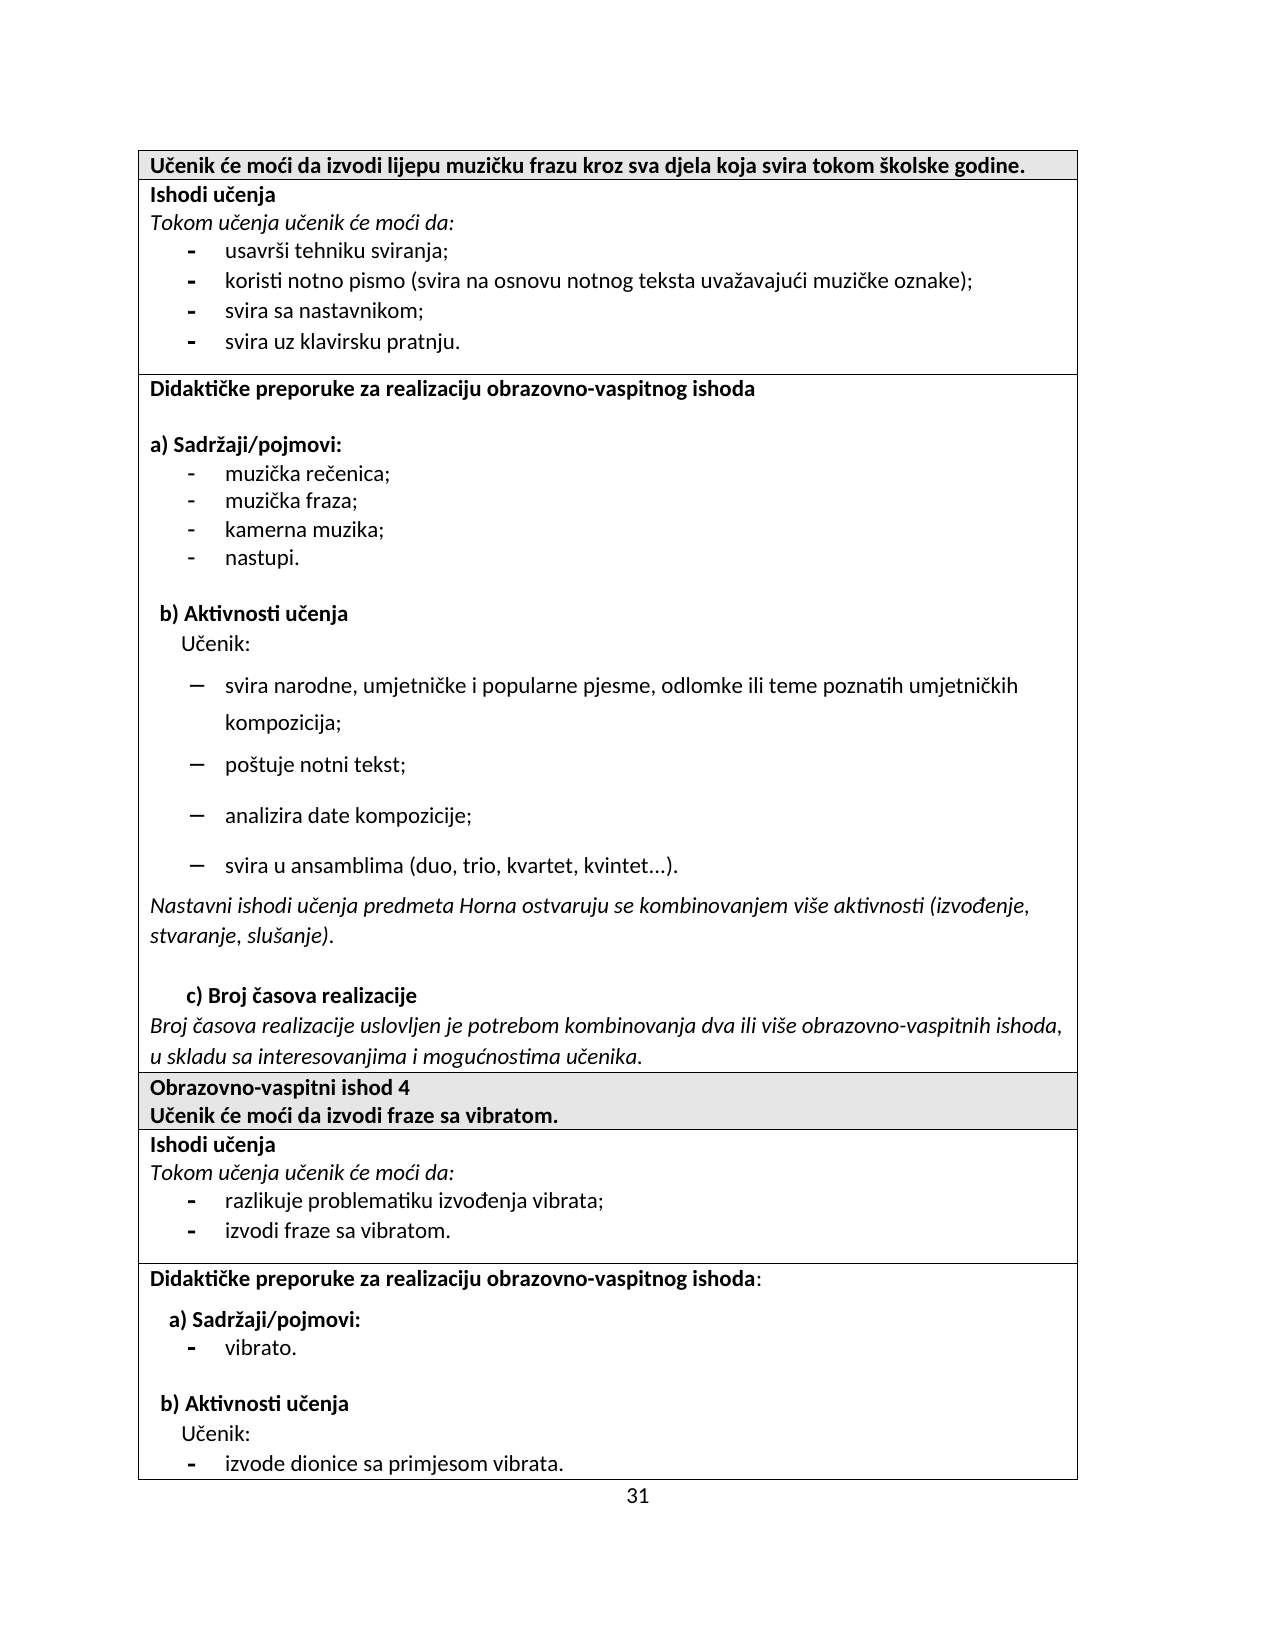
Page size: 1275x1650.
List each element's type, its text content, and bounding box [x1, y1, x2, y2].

table_cell Ishodi učenja Tokom učenja učenik će moći da: usavrši tehniku sviranja; koristi notno pismo (svira na osnovu notnog teksta uvažavajući muzičke oznake); svira sa nastavnikom; svira uz klavirsku pratnju. [139, 180, 1077, 373]
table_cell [139, 1264, 1077, 1479]
table_cell Ishodi učenja Tokom učenja učenik će moći da: razlikuje problematiku izvođenja vibrata; izvodi fraze sa vibratom. [139, 1130, 1077, 1263]
table_cell Didaktičke preporuke za realizaciju obrazovno-vaspitnog ishoda a) Sadržaji/pojmovi: muzička rečenica; muzička fraza; kamerna muzika; nastupi. b) Aktivnosti učenja Učenik: svira narodne, umjetničke i popularne pjesme, odlomke ili teme poznatih umjetničkih kompozicija; poštuje notni tekst; analizira date kompozicije; svira u ansamblima (duo, trio, kvartet, kvintet...). Nastavni ishodi učenja predmeta Horna ostvaruju se kombinovanjem više aktivnosti (izvođenje, stvaranje, slušanje). c) Broj časova realizacije Broj časova realizacije uslovljen je potrebom kombinovanja dva ili više obrazovno-vaspitnih ishoda, u skladu sa interesovanjima i mogućnostima učenika. [139, 375, 1077, 1072]
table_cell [139, 151, 1077, 179]
table_cell Obrazovno-vaspitni ishod 4 Učenik će moći da izvodi fraze sa vibratom. [139, 1073, 1077, 1129]
